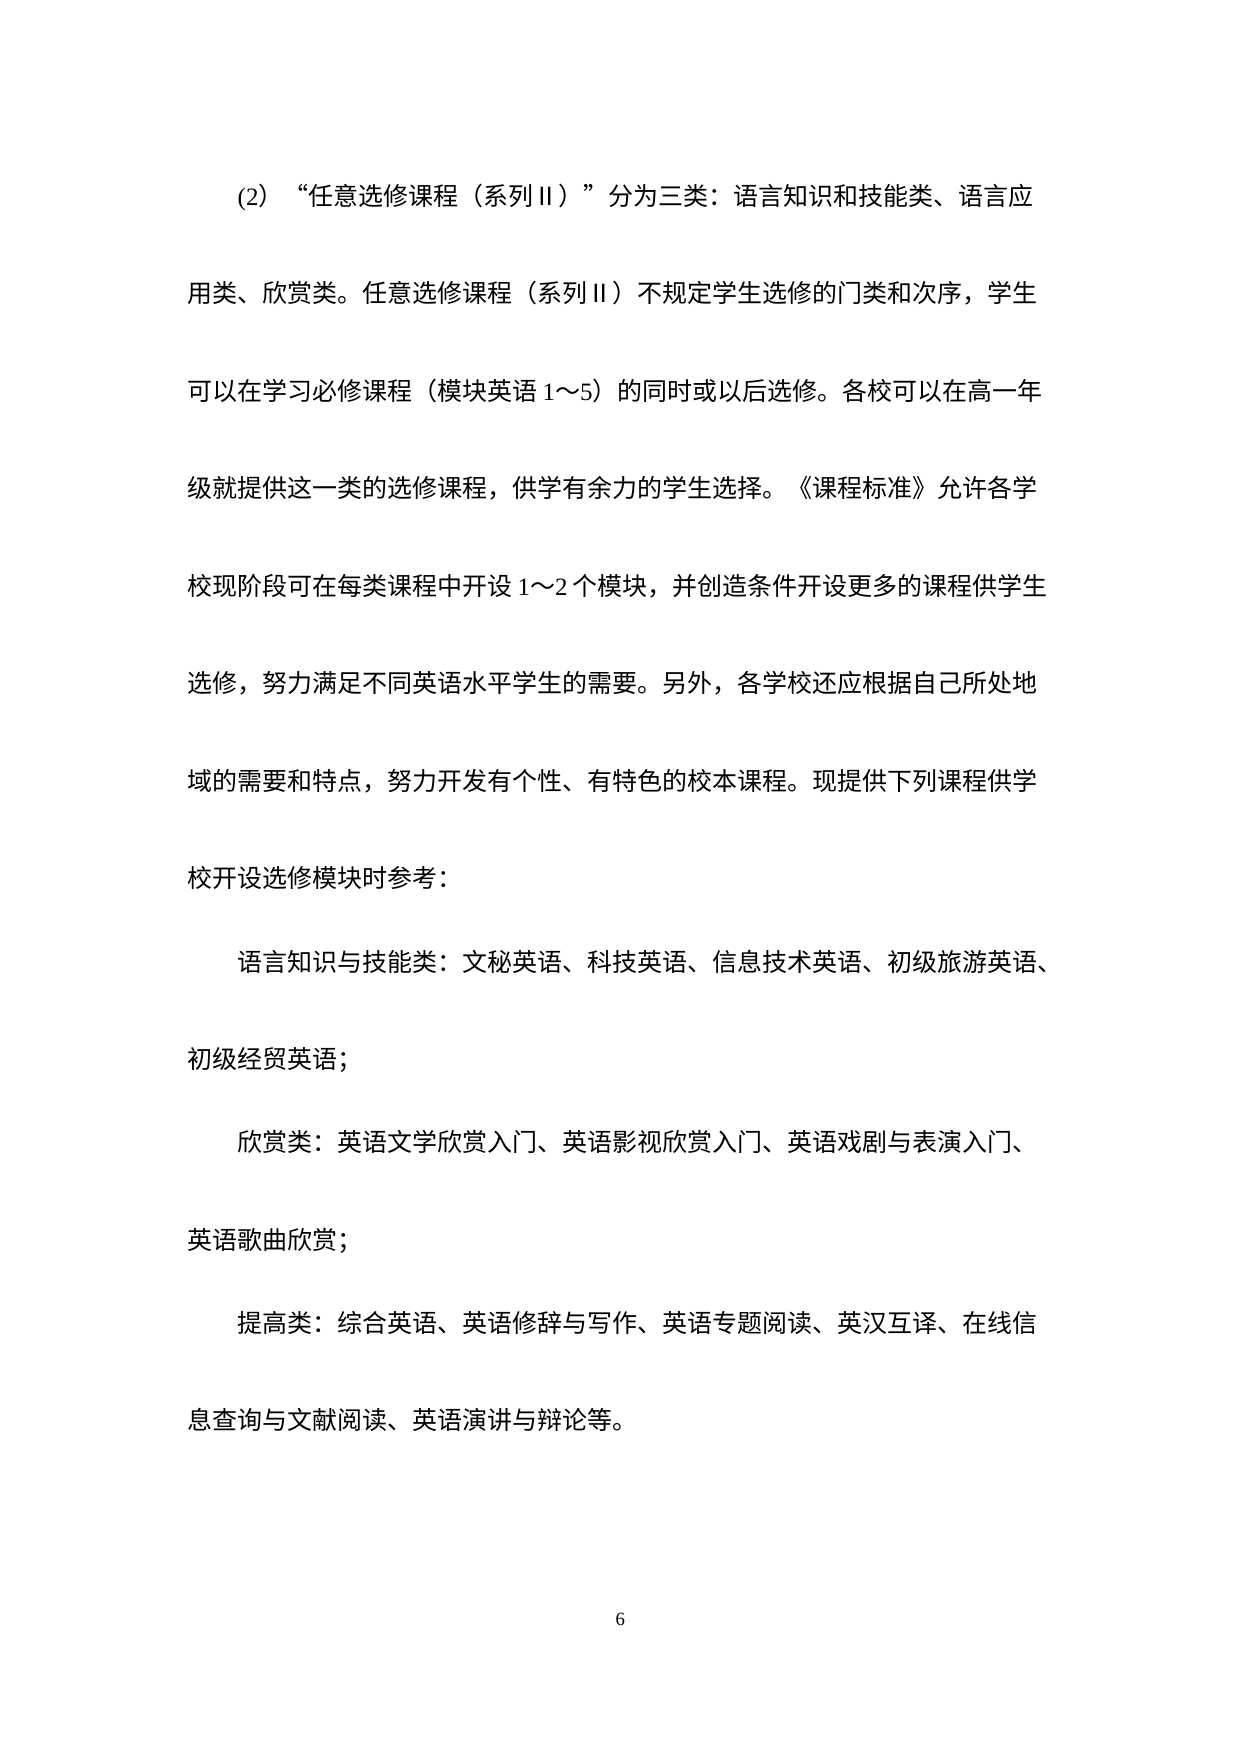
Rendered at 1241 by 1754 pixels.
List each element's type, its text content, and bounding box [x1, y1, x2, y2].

text 提高类：综合英语、英语修辞与写作、英语专题阅读、英汉互译、在线信息查询与文献阅读、英语演讲与辩论等。 [187, 1289, 1053, 1451]
text 语言知识与技能类：文秘英语、科技英语、信息技术英语、初级旅游英语、初级经贸英语； [187, 928, 1053, 1090]
text (2）“任意选修课程（系列Ⅱ）”分为三类：语言知识和技能类、语言应用类、欣赏类。任意选修课程（系列Ⅱ）不规定学生选修的门类和次序，学生可以在学习必修课程（模块英语1～5）的同时或以后选修。各校可以在高一年级就提供这一类的选修课程，供学有余力的学生选择。《课程标准》允许各学校现阶段可在每类课程中开设1～2个模块，并创造条件开设更多的课程供学生选修，努力满足不同英语水平学生的需要。另外，各学校还应根据自己所处地域的需要和特点，努力开发有个性、有特色的校本课程。现提供下列课程供学校开设选修模块时参考： [187, 162, 1053, 909]
text 欣赏类：英语文学欣赏入门、英语影视欣赏入门、英语戏剧与表演入门、英语歌曲欣赏； [187, 1108, 1053, 1271]
